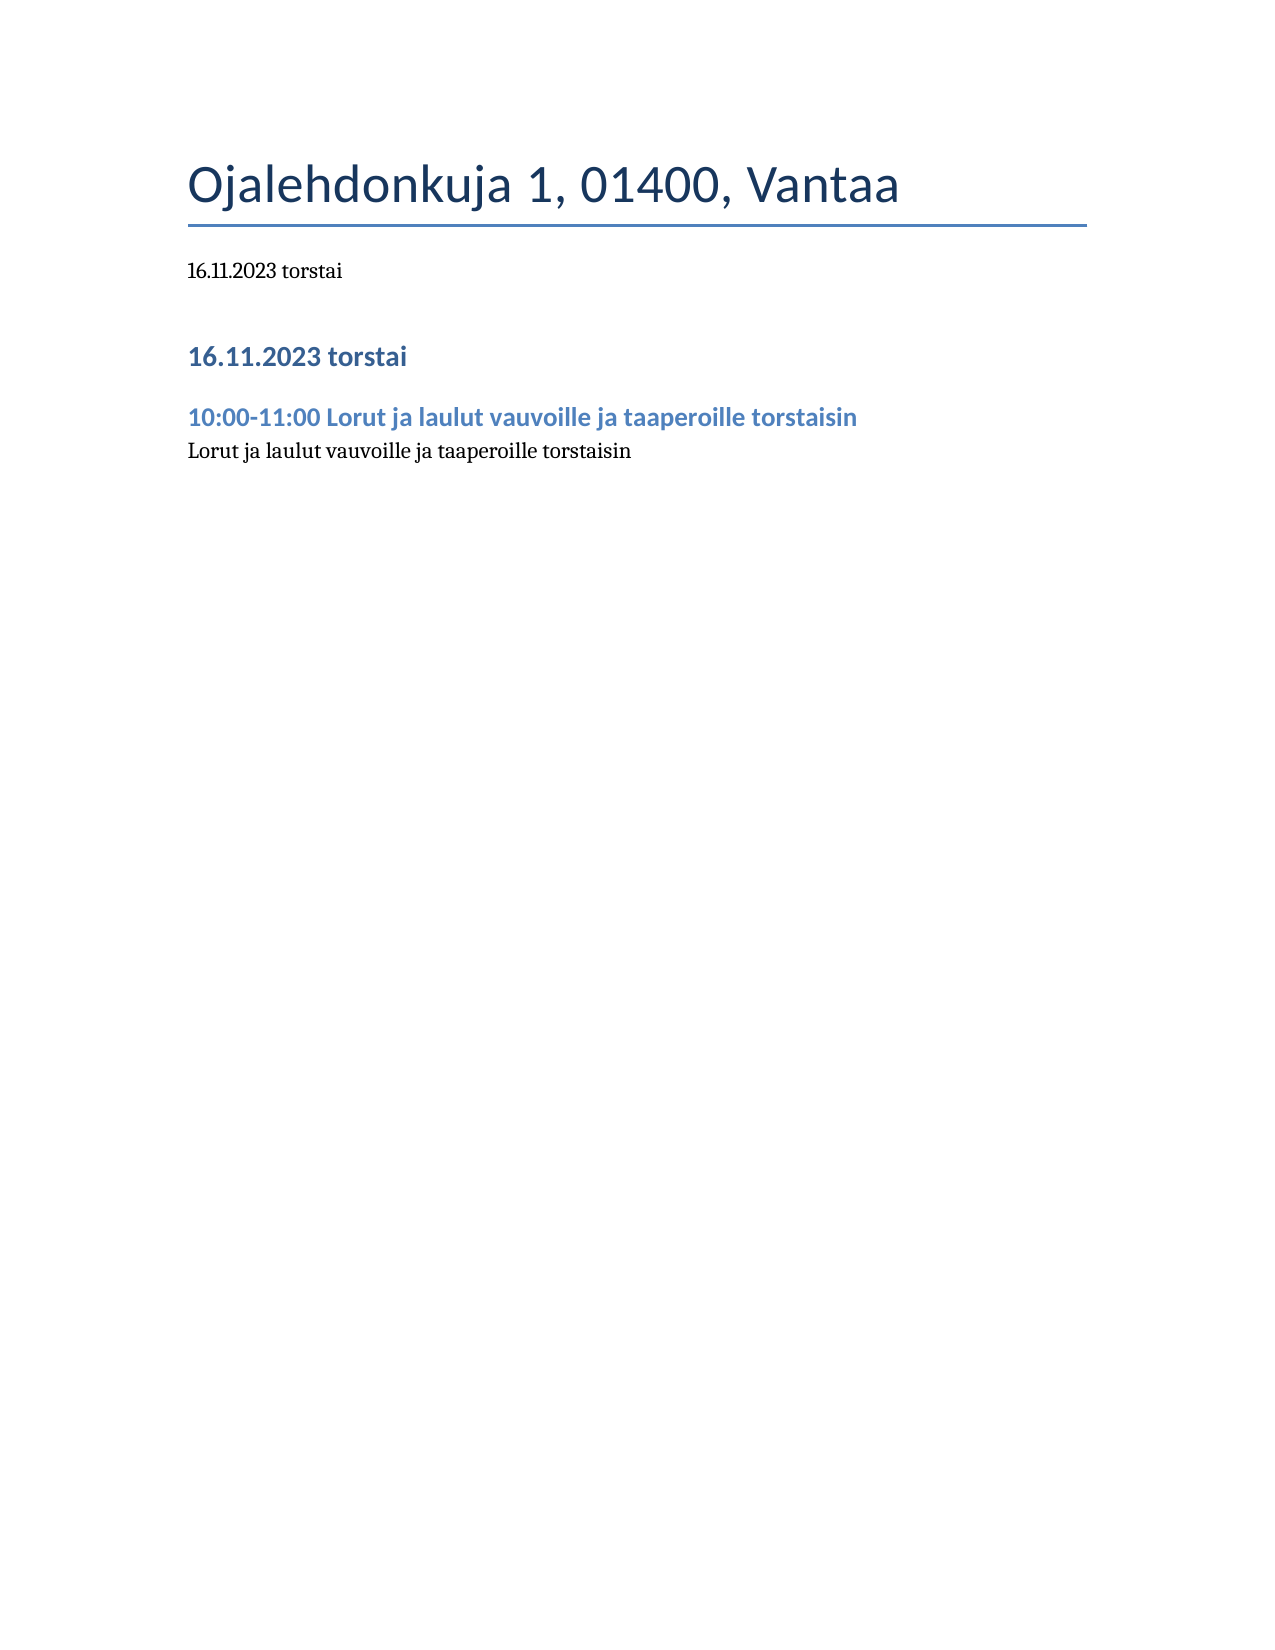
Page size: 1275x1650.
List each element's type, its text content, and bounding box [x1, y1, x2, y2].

subtitle 16.11.2023 torstai [187, 338, 1087, 374]
text Lorut ja laulut vauvoille ja taaperoille torstaisin [187, 438, 1087, 464]
subtitle 10:00-11:00 Lorut ja laulut vauvoille ja taaperoille torstaisin [187, 400, 1087, 433]
title Ojalehdonkuja 1, 01400, Vantaa [187, 150, 1087, 227]
text 16.11.2023 torstai [187, 258, 1087, 284]
